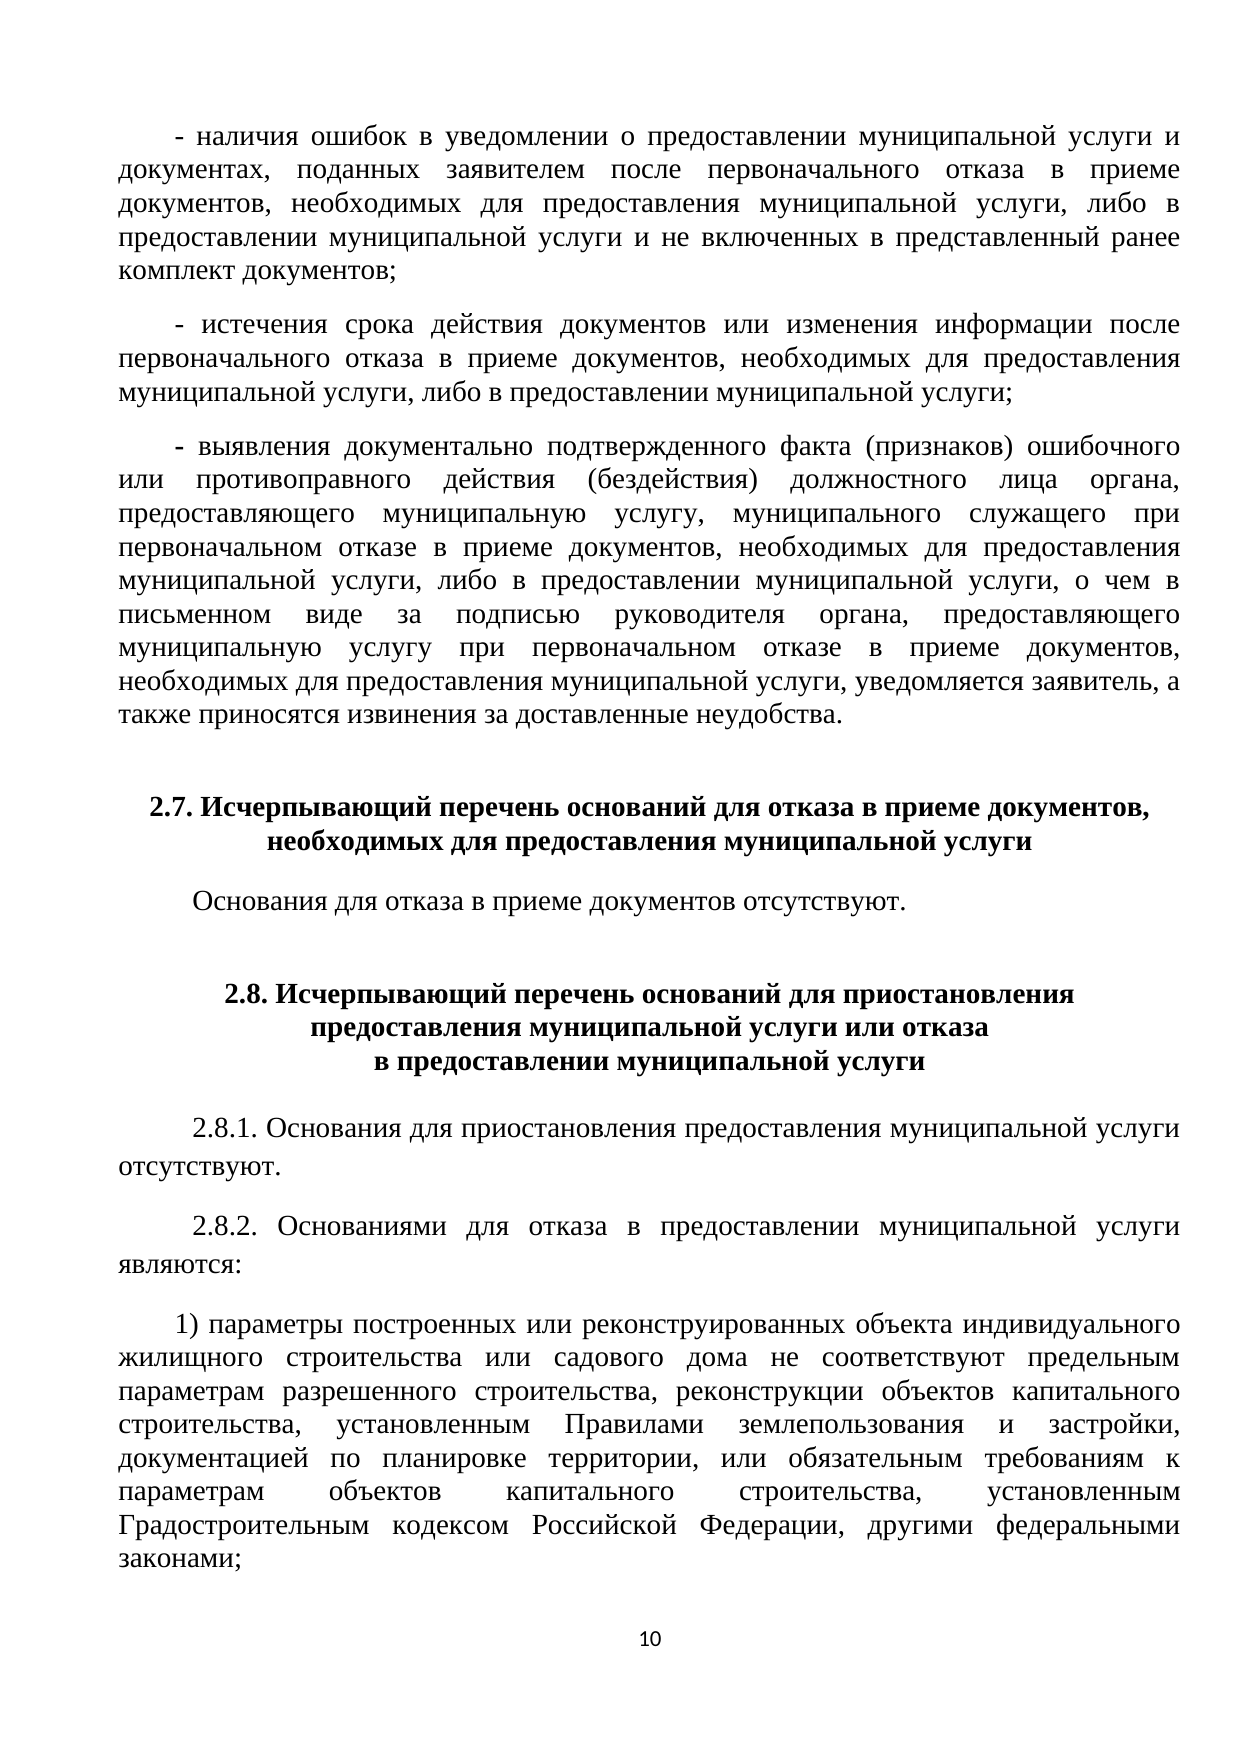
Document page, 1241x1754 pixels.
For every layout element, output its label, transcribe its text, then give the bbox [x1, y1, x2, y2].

text - наличия ошибок в уведомлении о предоставлении муниципальной услуги и документах, поданных заявителем после первоначального отказа в приеме документов, необходимых для предоставления муниципальной услуги, либо в предоставлении муниципальной услуги и не включенных в представленный ранее комплект документов; [118, 118, 1181, 286]
list в предоставлении муниципальной услуги [118, 1043, 1181, 1076]
list предоставления муниципальной услуги или отказа [118, 1009, 1181, 1043]
list 2.7. Исчерпывающий перечень оснований для отказа в приеме документов, необходимых для предоставления муниципальной услуги [118, 789, 1181, 856]
list 2.8. Исчерпывающий перечень оснований для приостановления [118, 976, 1181, 1009]
text 2.8.1. Основания для приостановления предоставления муниципальной услуги отсутствуют. [118, 1110, 1181, 1182]
text 1) параметры построенных или реконструированных объекта индивидуального жилищного строительства или садового дома не соответствуют предельным параметрам разрешенного строительства, реконструкции объектов капитального строительства, установленным Правилами землепользования и застройки, документацией по планировке территории, или обязательным требованиям к параметрам объектов капитального строительства, установленным Градостроительным кодексом Российской Федерации, другими федеральными законами; [118, 1306, 1181, 1574]
text 2.8.2. Основаниями для отказа в предоставлении муниципальной услуги являются: [118, 1208, 1181, 1280]
text Основания для отказа в приеме документов отсутствуют. [118, 883, 1181, 916]
text - истечения срока действия документов или изменения информации после первоначального отказа в приеме документов, необходимых для предоставления муниципальной услуги, либо в предоставлении муниципальной услуги; [118, 307, 1181, 407]
subtitle - выявления документально подтвержденного факта (признаков) ошибочного или противоправного действия (бездействия) должностного лица органа, предоставляющего муниципальную услугу, муниципального служащего при первоначальном отказе в приеме документов, необходимых для предоставления муниципальной услуги, либо в предоставлении муниципальной услуги, о чем в письменном виде за подписью руководителя органа, предоставляющего муниципальную услугу при первоначальном отказе в приеме документов, необходимых для предоставления муниципальной услуги, уведомляется заявитель, а также приносятся извинения за доставленные неудобства. [118, 428, 1181, 730]
